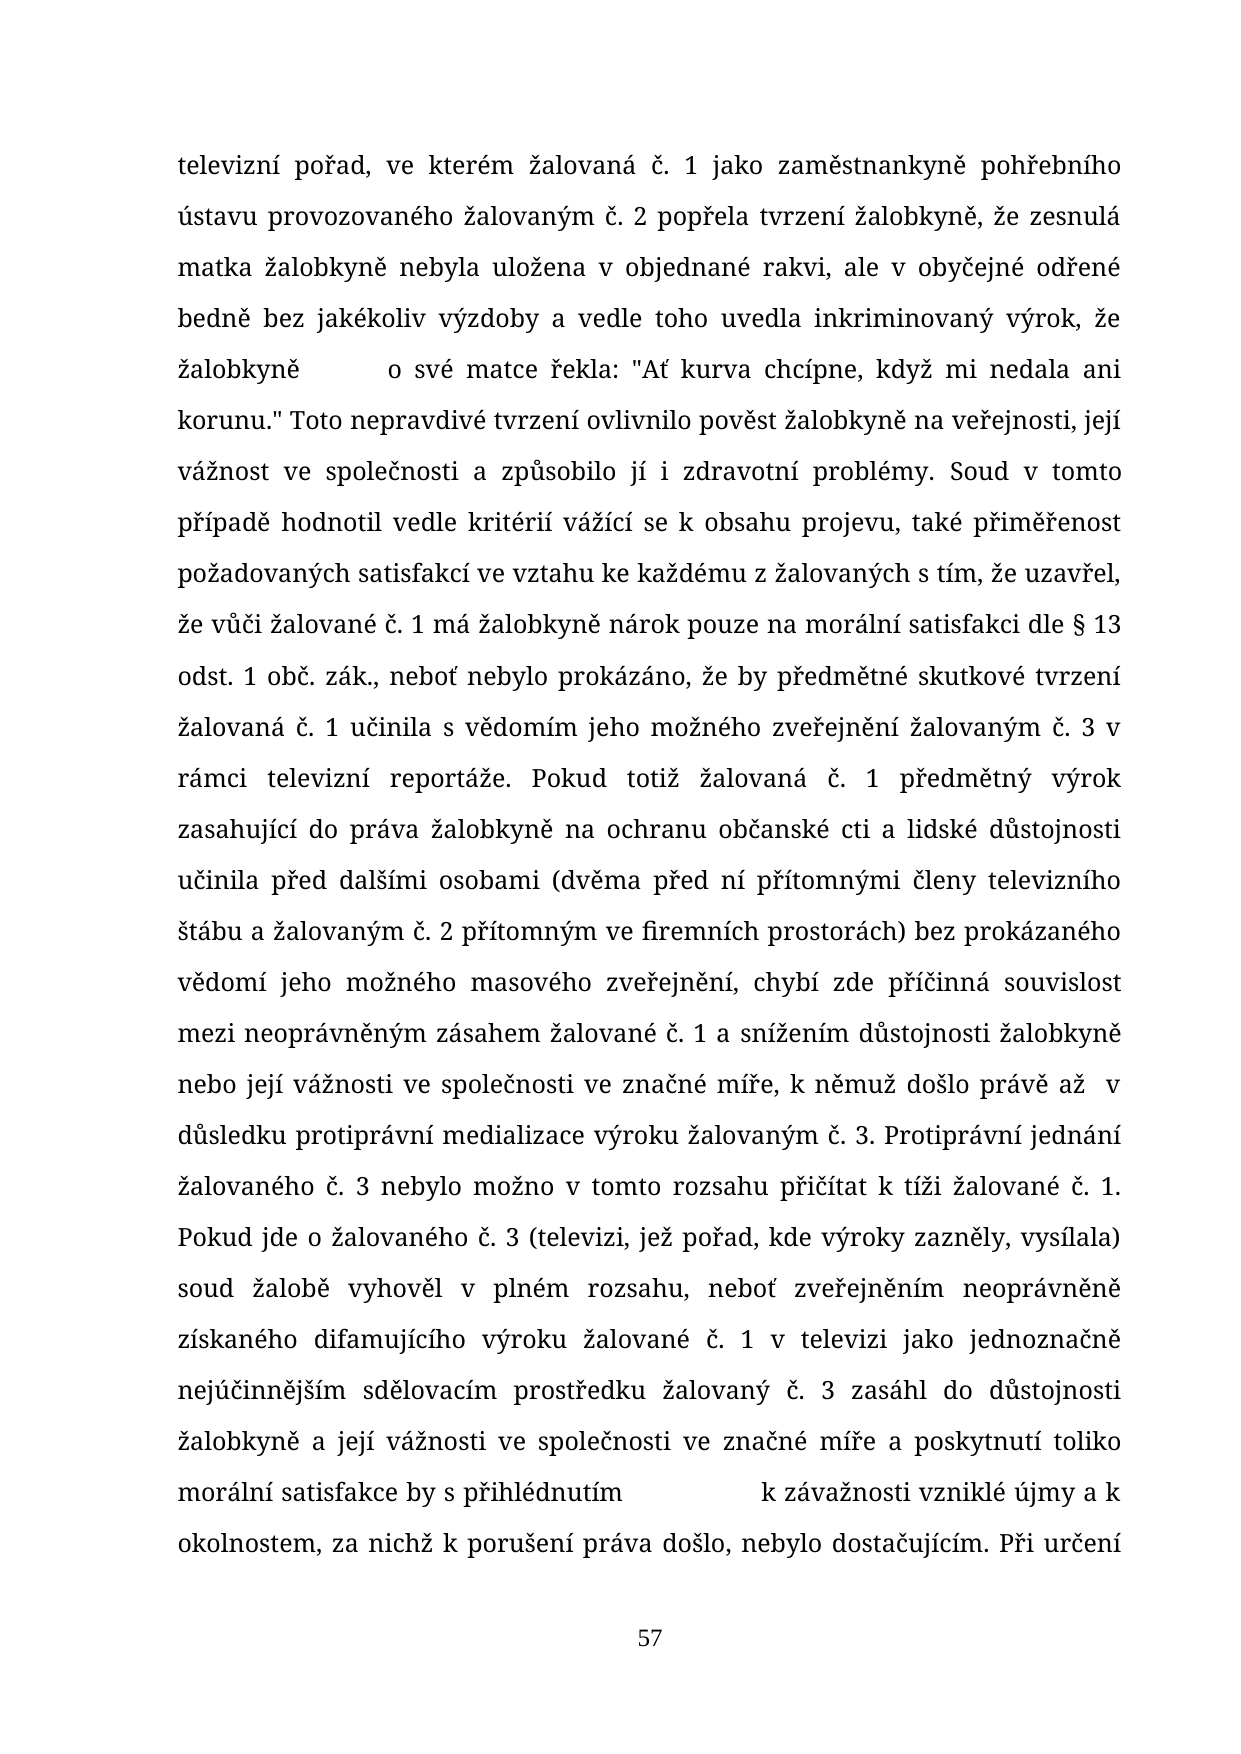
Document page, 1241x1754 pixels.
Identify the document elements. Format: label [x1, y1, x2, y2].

text [177, 148, 1122, 1560]
